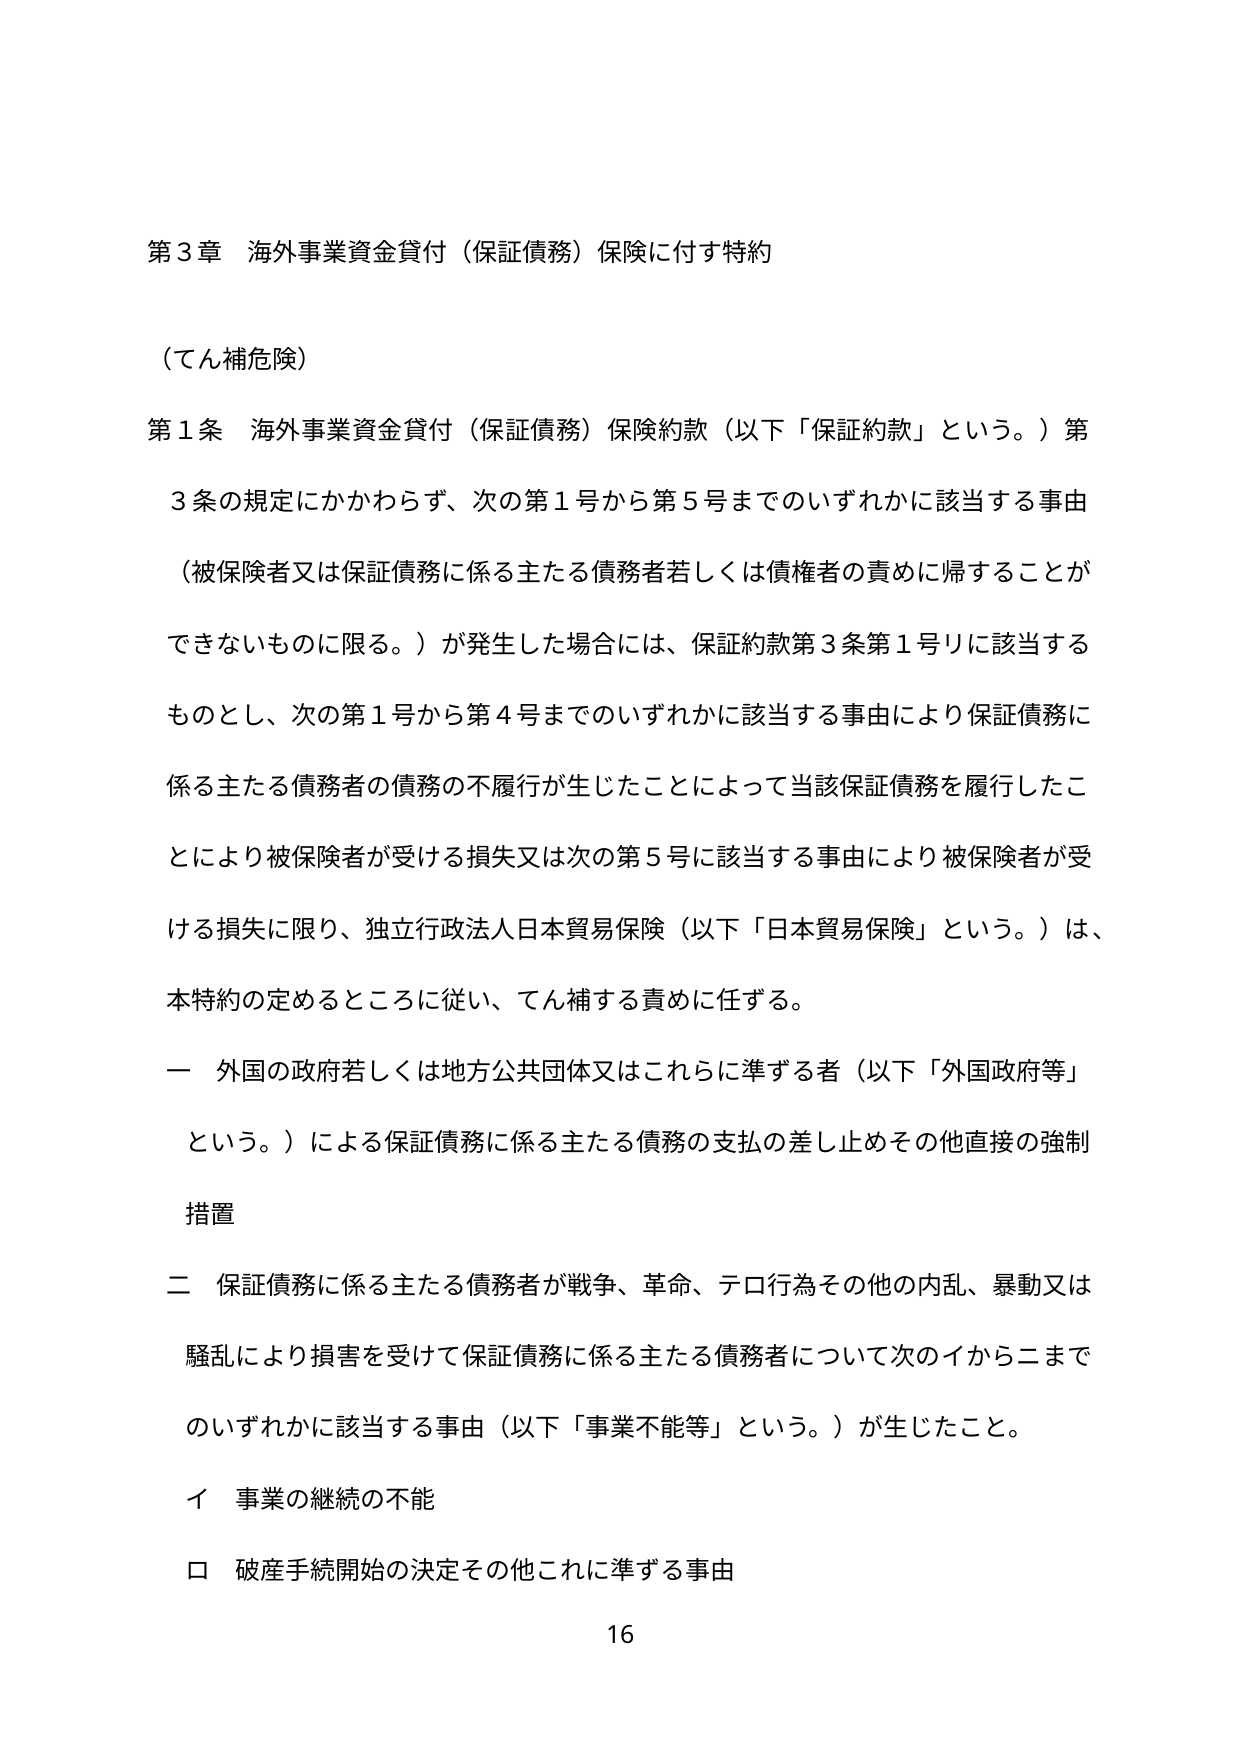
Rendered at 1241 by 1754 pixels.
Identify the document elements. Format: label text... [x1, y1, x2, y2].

text イ 事業の継続の不能 [185, 1462, 1092, 1533]
text （てん補危険） [148, 322, 1092, 393]
text 二 保証債務に係る主たる債務者が戦争、革命、テロ行為その他の内乱、暴動又は騒乱により損害を受けて保証債務に係る主たる債務者について次のイからニまでのいずれかに該当する事由（以下「事業不能等」という。）が生じたこと。 [166, 1248, 1092, 1462]
text ロ 破産手続開始の決定その他これに準ずる事由 [185, 1533, 1092, 1604]
text 第１条 海外事業資金貸付（保証債務）保険約款（以下「保証約款」という。）第３条の規定にかかわらず、次の第１号から第５号までのいずれかに該当する事由（被保険者又は保証債務に係る主たる債務者若しくは債権者の責めに帰することができないものに限る。）が発生した場合には、保証約款第３条第１号リに該当するものとし、次の第１号から第４号までのいずれかに該当する事由により保証債務に係る主たる債務者の債務の不履行が生じたことによって当該保証債務を履行したことにより被保険者が受ける損失又は次の第５号に該当する事由により被保険者が受ける損失に限り、独立行政法人日本貿易保険（以下「日本貿易保険」という。）は、本特約の定めるところに従い、てん補する責めに任ずる。 [148, 393, 1092, 1034]
text 一 外国の政府若しくは地方公共団体又はこれらに準ずる者（以下「外国政府等」という。）による保証債務に係る主たる債務の支払の差し止めその他直接の強制措置 [166, 1034, 1092, 1248]
text 第３章 海外事業資金貸付（保証債務）保険に付す特約 [148, 215, 1092, 286]
